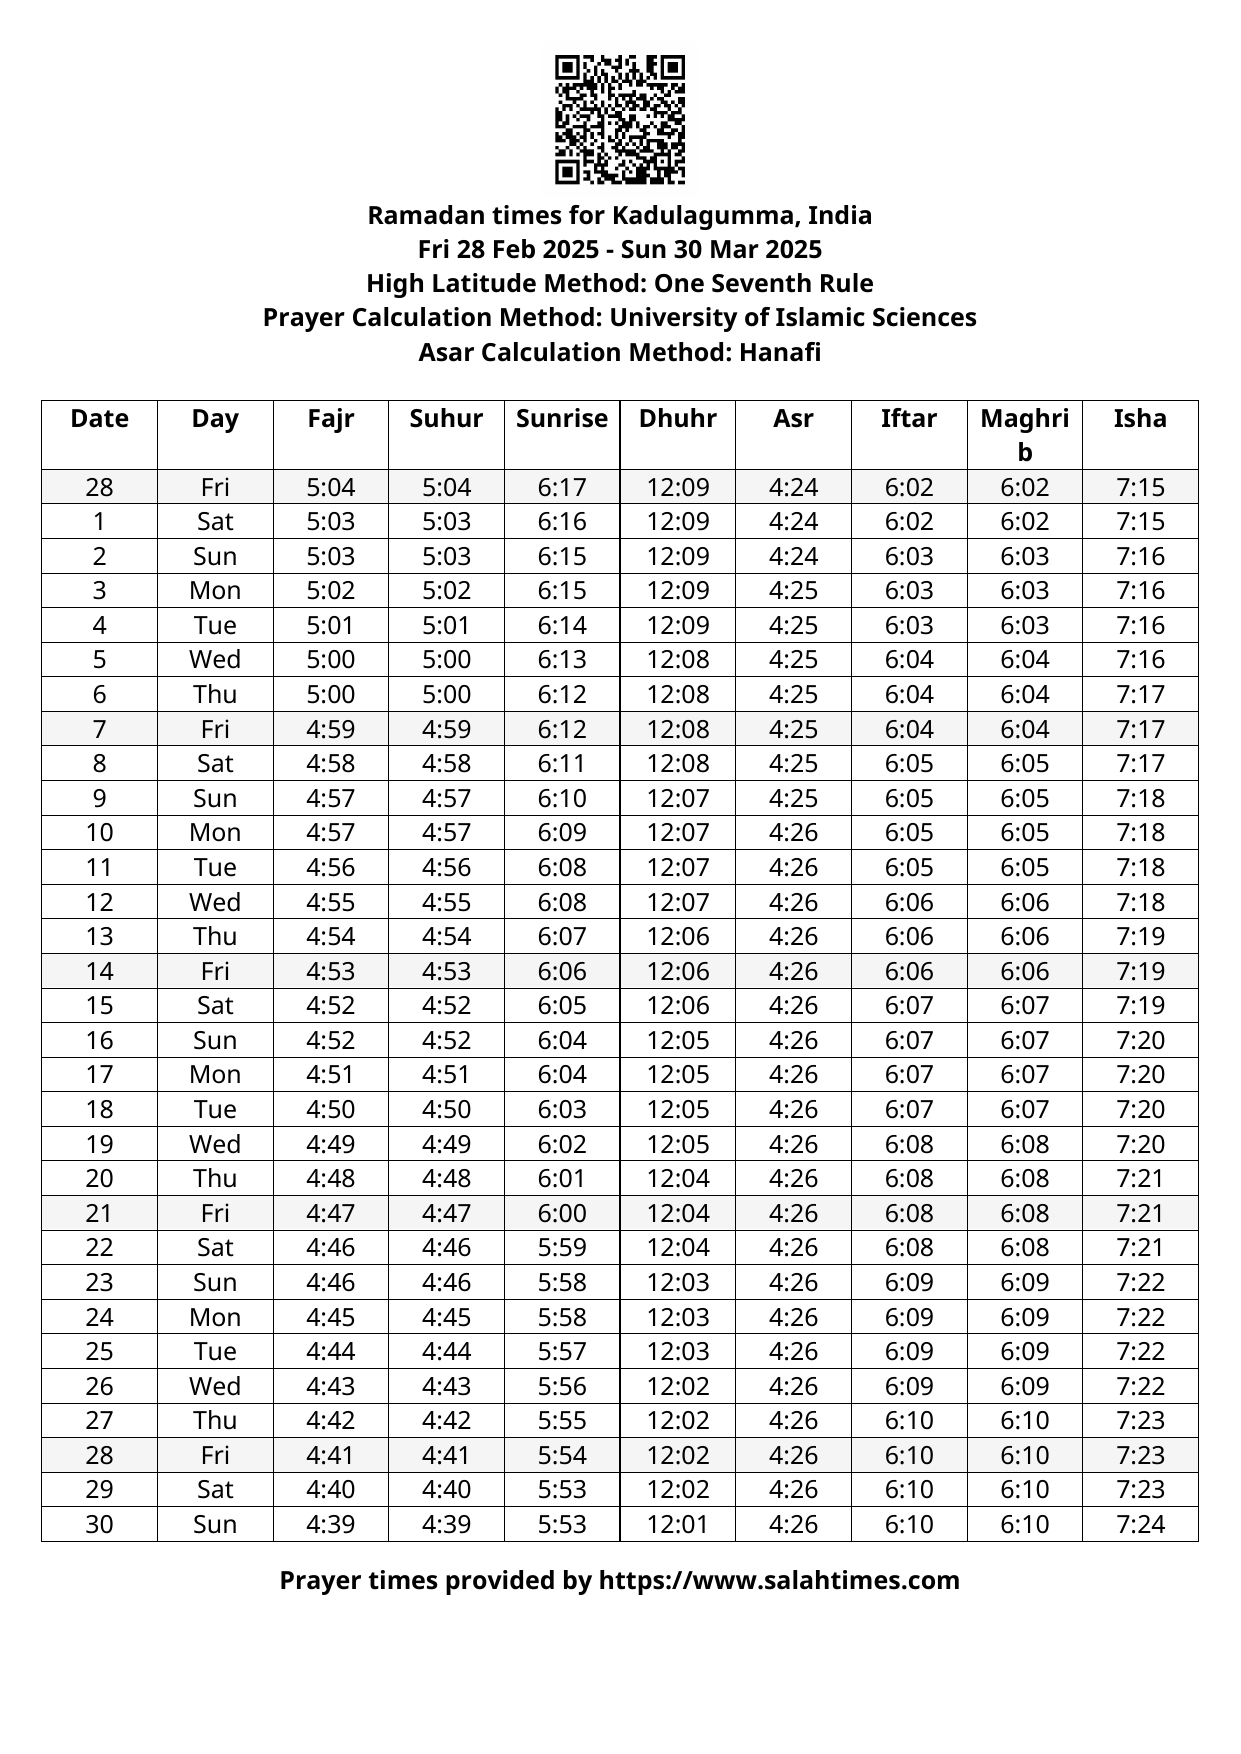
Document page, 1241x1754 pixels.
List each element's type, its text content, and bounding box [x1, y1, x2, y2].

table_cell 6:09 [968, 1300, 1082, 1333]
table_cell 6:10 [852, 1473, 967, 1506]
table_cell 5 [42, 643, 157, 676]
table_cell 4:49 [389, 1127, 504, 1160]
table_cell 4 [42, 608, 157, 642]
table_cell 4:59 [389, 712, 504, 745]
table_cell Wed [158, 643, 273, 676]
table_cell 6:05 [852, 816, 967, 849]
table_cell 22 [42, 1231, 157, 1264]
text Prayer Calculation Method: University of Islamic Sciences [42, 300, 1198, 334]
table_header Asr [736, 401, 851, 469]
table_cell 12:08 [621, 643, 735, 676]
table_cell 12:06 [621, 989, 735, 1022]
table_cell Sat [158, 504, 273, 538]
table_cell 6:02 [852, 470, 967, 503]
table_cell 4:25 [736, 608, 851, 642]
table_cell 4:26 [736, 1023, 851, 1057]
table_cell Thu [158, 1404, 273, 1437]
table_cell Fri [158, 470, 273, 503]
table_cell 6:09 [852, 1300, 967, 1333]
table_header Iftar [852, 401, 967, 469]
table_cell 7:18 [1083, 885, 1198, 918]
table_cell 4:39 [274, 1507, 388, 1541]
table_cell 4:26 [736, 1404, 851, 1437]
table_cell 7:22 [1083, 1369, 1198, 1402]
table_cell Wed [158, 1127, 273, 1160]
table_cell 4:42 [389, 1404, 504, 1437]
table_cell 12:03 [621, 1265, 735, 1299]
table_cell 6:07 [968, 1092, 1082, 1126]
table_cell Fri [158, 1438, 273, 1472]
table_cell 28 [42, 1438, 157, 1472]
table_cell 4:53 [389, 954, 504, 987]
table_cell 6:06 [968, 885, 1082, 918]
table_cell 5:00 [274, 677, 388, 711]
table_cell 12:04 [621, 1161, 735, 1195]
table_cell 12:01 [621, 1507, 735, 1541]
table_cell 7:24 [1083, 1507, 1198, 1541]
table_cell 4:24 [736, 539, 851, 572]
table_header Isha [1083, 401, 1198, 469]
table_cell 6:04 [852, 643, 967, 676]
table_cell 6:06 [852, 885, 967, 918]
table_cell 12:02 [621, 1438, 735, 1472]
table_cell Thu [158, 677, 273, 711]
table_cell 5:59 [505, 1231, 619, 1264]
table_cell 6:04 [968, 712, 1082, 745]
table_cell 6:10 [968, 1404, 1082, 1437]
table_cell 6:08 [968, 1231, 1082, 1264]
table_cell 4:41 [389, 1438, 504, 1472]
table_cell 4:26 [736, 885, 851, 918]
table_cell 6:06 [968, 919, 1082, 953]
table_cell 4:46 [274, 1265, 388, 1299]
table_cell Tue [158, 608, 273, 642]
table_cell 6:03 [852, 539, 967, 572]
table_cell 4:24 [736, 504, 851, 538]
table_cell 6:16 [505, 504, 619, 538]
table_cell 6:06 [505, 954, 619, 987]
table_cell 4:51 [389, 1058, 504, 1091]
table_cell Mon [158, 816, 273, 849]
table_cell 4:24 [736, 470, 851, 503]
table_cell 4:25 [736, 677, 851, 711]
table_cell 5:03 [389, 504, 504, 538]
table_cell 12:03 [621, 1334, 735, 1368]
table_cell 6:09 [505, 816, 619, 849]
table_cell 12:07 [621, 816, 735, 849]
table_cell 4:26 [736, 850, 851, 884]
table_cell 4:26 [736, 1058, 851, 1091]
table_cell 12:09 [621, 608, 735, 642]
picture [542, 41, 699, 198]
table_cell 4:57 [274, 781, 388, 814]
table_cell 6:03 [852, 574, 967, 607]
table_cell 6:00 [505, 1196, 619, 1229]
text Ramadan times for Kadulagumma, India [42, 198, 1198, 232]
table_cell 4:47 [389, 1196, 504, 1229]
table_cell 4:39 [389, 1507, 504, 1541]
table_cell 2 [42, 539, 157, 572]
table_cell 4:53 [274, 954, 388, 987]
table_cell 12:07 [621, 885, 735, 918]
table_cell 7:15 [1083, 504, 1198, 538]
table_cell Sun [158, 1023, 273, 1057]
table_cell 7:20 [1083, 1058, 1198, 1091]
table_cell 7:21 [1083, 1196, 1198, 1229]
table_cell 4:26 [736, 1334, 851, 1368]
table_cell 6:09 [968, 1369, 1082, 1402]
table_cell 3 [42, 574, 157, 607]
table_cell 4:43 [274, 1369, 388, 1402]
table_cell 4:44 [274, 1334, 388, 1368]
table_cell 4:26 [736, 1300, 851, 1333]
table_cell 7:19 [1083, 954, 1198, 987]
table_cell 4:42 [274, 1404, 388, 1437]
table_cell Sat [158, 989, 273, 1022]
table_cell 6:07 [968, 989, 1082, 1022]
table_cell 7:22 [1083, 1300, 1198, 1333]
table_cell Fri [158, 1196, 273, 1229]
table_cell 6:11 [505, 746, 619, 780]
table_cell 5:54 [505, 1438, 619, 1472]
table_cell 7:17 [1083, 746, 1198, 780]
table_cell Sat [158, 746, 273, 780]
table_cell 6:10 [968, 1473, 1082, 1506]
table_cell Mon [158, 1058, 273, 1091]
table_cell 4:58 [389, 746, 504, 780]
table_cell Fri [158, 712, 273, 745]
table_cell 12:02 [621, 1404, 735, 1437]
table_header Dhuhr [621, 401, 735, 469]
table_cell 4:25 [736, 643, 851, 676]
table_cell 12:05 [621, 1058, 735, 1091]
table_cell 24 [42, 1300, 157, 1333]
table_cell 4:26 [736, 1161, 851, 1195]
table_cell 6:09 [852, 1369, 967, 1402]
table_cell 12:02 [621, 1369, 735, 1402]
table_cell 6:02 [968, 504, 1082, 538]
table_cell 9 [42, 781, 157, 814]
table_cell 6:07 [852, 989, 967, 1022]
table_cell 6:02 [505, 1127, 619, 1160]
table_cell 12:04 [621, 1231, 735, 1264]
table_cell 12:06 [621, 919, 735, 953]
table_cell 4:49 [274, 1127, 388, 1160]
table_cell Sun [158, 1265, 273, 1299]
table_cell 4:40 [389, 1473, 504, 1506]
table_cell 14 [42, 954, 157, 987]
table_cell 5:55 [505, 1404, 619, 1437]
table_cell 5:02 [389, 574, 504, 607]
table_cell 19 [42, 1127, 157, 1160]
table_cell 17 [42, 1058, 157, 1091]
table_cell 7:23 [1083, 1473, 1198, 1506]
table_cell Tue [158, 1334, 273, 1368]
table_cell 4:26 [736, 1127, 851, 1160]
table_cell 6:08 [505, 850, 619, 884]
table_cell 6:03 [505, 1092, 619, 1126]
table_cell 27 [42, 1404, 157, 1437]
table_cell 7:16 [1083, 574, 1198, 607]
table_cell 12:09 [621, 574, 735, 607]
table_cell 12:05 [621, 1092, 735, 1126]
table_cell 4:26 [736, 989, 851, 1022]
table_cell 6:15 [505, 539, 619, 572]
text Asar Calculation Method: Hanafi [42, 334, 1198, 368]
table_cell 13 [42, 919, 157, 953]
text High Latitude Method: One Seventh Rule [42, 266, 1198, 300]
table_cell 6:08 [852, 1161, 967, 1195]
table_cell 6:05 [852, 850, 967, 884]
table_cell Sun [158, 539, 273, 572]
table_cell 6:06 [968, 954, 1082, 987]
table_cell 6:04 [505, 1058, 619, 1091]
table_cell 5:00 [389, 677, 504, 711]
table_cell Thu [158, 1161, 273, 1195]
table_cell 12:06 [621, 954, 735, 987]
table_cell 6:10 [852, 1507, 967, 1541]
table_cell 6:07 [852, 1092, 967, 1126]
table_cell 21 [42, 1196, 157, 1229]
table_cell 7:19 [1083, 919, 1198, 953]
table_header Maghrib [968, 401, 1082, 469]
table_cell Tue [158, 850, 273, 884]
table_cell 6:07 [852, 1058, 967, 1091]
table_cell 4:56 [274, 850, 388, 884]
table_cell 4:50 [389, 1092, 504, 1126]
table_cell 5:04 [389, 470, 504, 503]
table_cell Sun [158, 781, 273, 814]
table_cell 4:26 [736, 1196, 851, 1229]
table_cell 4:25 [736, 712, 851, 745]
table_cell 4:26 [736, 954, 851, 987]
table_cell 4:58 [274, 746, 388, 780]
table_cell 4:52 [389, 1023, 504, 1057]
table_cell 6:12 [505, 677, 619, 711]
table_cell 7:21 [1083, 1231, 1198, 1264]
table_cell 6:08 [505, 885, 619, 918]
table_cell 5:57 [505, 1334, 619, 1368]
table_cell 5:03 [274, 539, 388, 572]
table_cell 12:08 [621, 677, 735, 711]
table_cell 16 [42, 1023, 157, 1057]
table_cell 7 [42, 712, 157, 745]
table_cell 5:58 [505, 1300, 619, 1333]
table_cell 6:12 [505, 712, 619, 745]
table_cell 6:04 [968, 677, 1082, 711]
table_cell 15 [42, 989, 157, 1022]
table_cell 5:03 [389, 539, 504, 572]
table_cell 4:51 [274, 1058, 388, 1091]
table_cell 12:09 [621, 539, 735, 572]
table_cell 6:02 [852, 504, 967, 538]
table_cell 6:03 [968, 539, 1082, 572]
table_cell 12:03 [621, 1300, 735, 1333]
table_cell 4:57 [274, 816, 388, 849]
table_cell 10 [42, 816, 157, 849]
table_cell Thu [158, 919, 273, 953]
table_cell 7:23 [1083, 1438, 1198, 1472]
table_cell 8 [42, 746, 157, 780]
table_cell 4:48 [274, 1161, 388, 1195]
table_cell 5:04 [274, 470, 388, 503]
table_cell 26 [42, 1369, 157, 1402]
table_cell 5:00 [389, 643, 504, 676]
table_cell 6:09 [968, 1334, 1082, 1368]
table_cell 4:54 [389, 919, 504, 953]
table_cell Mon [158, 1300, 273, 1333]
table_cell 6:17 [505, 470, 619, 503]
table_cell 7:22 [1083, 1265, 1198, 1299]
table_cell 5:53 [505, 1473, 619, 1506]
table_cell 4:26 [736, 1507, 851, 1541]
table_cell 6:08 [852, 1231, 967, 1264]
table_cell 4:26 [736, 816, 851, 849]
table_cell 6:06 [852, 954, 967, 987]
table_cell 7:19 [1083, 989, 1198, 1022]
table_cell 7:18 [1083, 781, 1198, 814]
table_cell 7:18 [1083, 850, 1198, 884]
table_cell 6:08 [852, 1196, 967, 1229]
table_cell 7:17 [1083, 677, 1198, 711]
table_header Sunrise [505, 401, 619, 469]
table_cell 6:03 [968, 608, 1082, 642]
table_cell 6:08 [852, 1127, 967, 1160]
table_cell 12:09 [621, 504, 735, 538]
table_cell 4:46 [389, 1265, 504, 1299]
table_cell 6:01 [505, 1161, 619, 1195]
table_cell 4:57 [389, 816, 504, 849]
table_header Day [158, 401, 273, 469]
table_cell 7:16 [1083, 539, 1198, 572]
table_cell 12:08 [621, 746, 735, 780]
table_cell 5:01 [274, 608, 388, 642]
table_cell 6:07 [968, 1058, 1082, 1091]
table_cell Fri [158, 954, 273, 987]
table_cell 6:10 [968, 1507, 1082, 1541]
table_cell 4:48 [389, 1161, 504, 1195]
table_cell 4:26 [736, 1231, 851, 1264]
table_cell 6:05 [505, 989, 619, 1022]
table_header Fajr [274, 401, 388, 469]
table_cell 12:07 [621, 850, 735, 884]
table_cell 7:23 [1083, 1404, 1198, 1437]
table_cell 12 [42, 885, 157, 918]
table_cell 23 [42, 1265, 157, 1299]
table_cell 6:03 [968, 574, 1082, 607]
table_cell 5:00 [274, 643, 388, 676]
table_cell 4:25 [736, 574, 851, 607]
table_cell 4:59 [274, 712, 388, 745]
table_cell 6:10 [852, 1438, 967, 1472]
table_cell 4:47 [274, 1196, 388, 1229]
table_cell 7:22 [1083, 1334, 1198, 1368]
table_cell 6 [42, 677, 157, 711]
table_cell Wed [158, 885, 273, 918]
table_cell 25 [42, 1334, 157, 1368]
table_cell 6:07 [968, 1023, 1082, 1057]
text Fri 28 Feb 2025 - Sun 30 Mar 2025 [42, 232, 1198, 266]
table_cell 5:02 [274, 574, 388, 607]
table_cell 6:05 [968, 746, 1082, 780]
table_cell 4:25 [736, 781, 851, 814]
table_cell 7:18 [1083, 816, 1198, 849]
table_cell 7:15 [1083, 470, 1198, 503]
table_cell 6:08 [968, 1127, 1082, 1160]
table_cell 6:09 [968, 1265, 1082, 1299]
table_cell 20 [42, 1161, 157, 1195]
table_cell 4:44 [389, 1334, 504, 1368]
table_cell 12:07 [621, 781, 735, 814]
table_cell 6:04 [505, 1023, 619, 1057]
table_cell Sat [158, 1231, 273, 1264]
table_cell 4:45 [274, 1300, 388, 1333]
table_header Suhur [389, 401, 504, 469]
table_cell 4:26 [736, 1438, 851, 1472]
table_cell 7:20 [1083, 1127, 1198, 1160]
table_cell 6:13 [505, 643, 619, 676]
table_cell 5:56 [505, 1369, 619, 1402]
table_cell 7:20 [1083, 1092, 1198, 1126]
table_cell Tue [158, 1092, 273, 1126]
table_cell 4:45 [389, 1300, 504, 1333]
table_cell 6:04 [852, 712, 967, 745]
table_cell 12:05 [621, 1127, 735, 1160]
table_cell 4:26 [736, 919, 851, 953]
table_cell 6:08 [968, 1196, 1082, 1229]
table_cell 6:09 [852, 1334, 967, 1368]
table_cell 11 [42, 850, 157, 884]
table_cell 4:26 [736, 1265, 851, 1299]
table_cell 4:55 [389, 885, 504, 918]
table_cell 6:06 [852, 919, 967, 953]
table_cell 12:04 [621, 1196, 735, 1229]
table_cell 6:07 [852, 1023, 967, 1057]
table_cell 5:03 [274, 504, 388, 538]
table_cell 4:52 [274, 989, 388, 1022]
table_cell 6:05 [968, 850, 1082, 884]
table_cell 6:10 [852, 1404, 967, 1437]
table_cell 30 [42, 1507, 157, 1541]
table_cell 6:05 [968, 816, 1082, 849]
table_cell 6:09 [852, 1265, 967, 1299]
table_cell 4:41 [274, 1438, 388, 1472]
table_cell 4:26 [736, 1092, 851, 1126]
table_cell 7:16 [1083, 608, 1198, 642]
table_cell 4:40 [274, 1473, 388, 1506]
table_cell 6:08 [968, 1161, 1082, 1195]
table_cell 6:02 [968, 470, 1082, 503]
table_cell 6:04 [852, 677, 967, 711]
table_cell 4:54 [274, 919, 388, 953]
table_cell 4:46 [389, 1231, 504, 1264]
table_cell Wed [158, 1369, 273, 1402]
table_cell 4:46 [274, 1231, 388, 1264]
table_cell 7:20 [1083, 1023, 1198, 1057]
table_cell 6:05 [852, 781, 967, 814]
table_cell 6:04 [968, 643, 1082, 676]
table_cell 12:05 [621, 1023, 735, 1057]
table_cell 4:55 [274, 885, 388, 918]
table_cell 4:26 [736, 1369, 851, 1402]
table_cell 1 [42, 504, 157, 538]
table_cell Sat [158, 1473, 273, 1506]
table_cell 6:07 [505, 919, 619, 953]
table_cell 7:16 [1083, 643, 1198, 676]
table_cell 5:53 [505, 1507, 619, 1541]
table_cell 6:03 [852, 608, 967, 642]
table_cell 7:21 [1083, 1161, 1198, 1195]
table_cell 4:52 [389, 989, 504, 1022]
table_cell 12:09 [621, 470, 735, 503]
table_cell 4:52 [274, 1023, 388, 1057]
table_cell 5:58 [505, 1265, 619, 1299]
table_cell 6:10 [505, 781, 619, 814]
table_cell Sun [158, 1507, 273, 1541]
table_cell 6:05 [852, 746, 967, 780]
table_cell 6:15 [505, 574, 619, 607]
table_cell 28 [42, 470, 157, 503]
table_cell 6:14 [505, 608, 619, 642]
table_cell Mon [158, 574, 273, 607]
table_cell 29 [42, 1473, 157, 1506]
table_header Date [42, 401, 157, 469]
table_cell 6:05 [968, 781, 1082, 814]
table_cell 7:17 [1083, 712, 1198, 745]
table_cell 4:43 [389, 1369, 504, 1402]
table_cell 5:01 [389, 608, 504, 642]
table_cell 4:25 [736, 746, 851, 780]
table_cell 4:26 [736, 1473, 851, 1506]
table_cell 4:50 [274, 1092, 388, 1126]
table_cell 18 [42, 1092, 157, 1126]
text Prayer times provided by https://www.salahtimes.com [42, 1563, 1198, 1597]
table_cell 4:57 [389, 781, 504, 814]
table_cell 12:02 [621, 1473, 735, 1506]
table_cell 12:08 [621, 712, 735, 745]
table_cell 4:56 [389, 850, 504, 884]
table_cell 6:10 [968, 1438, 1082, 1472]
